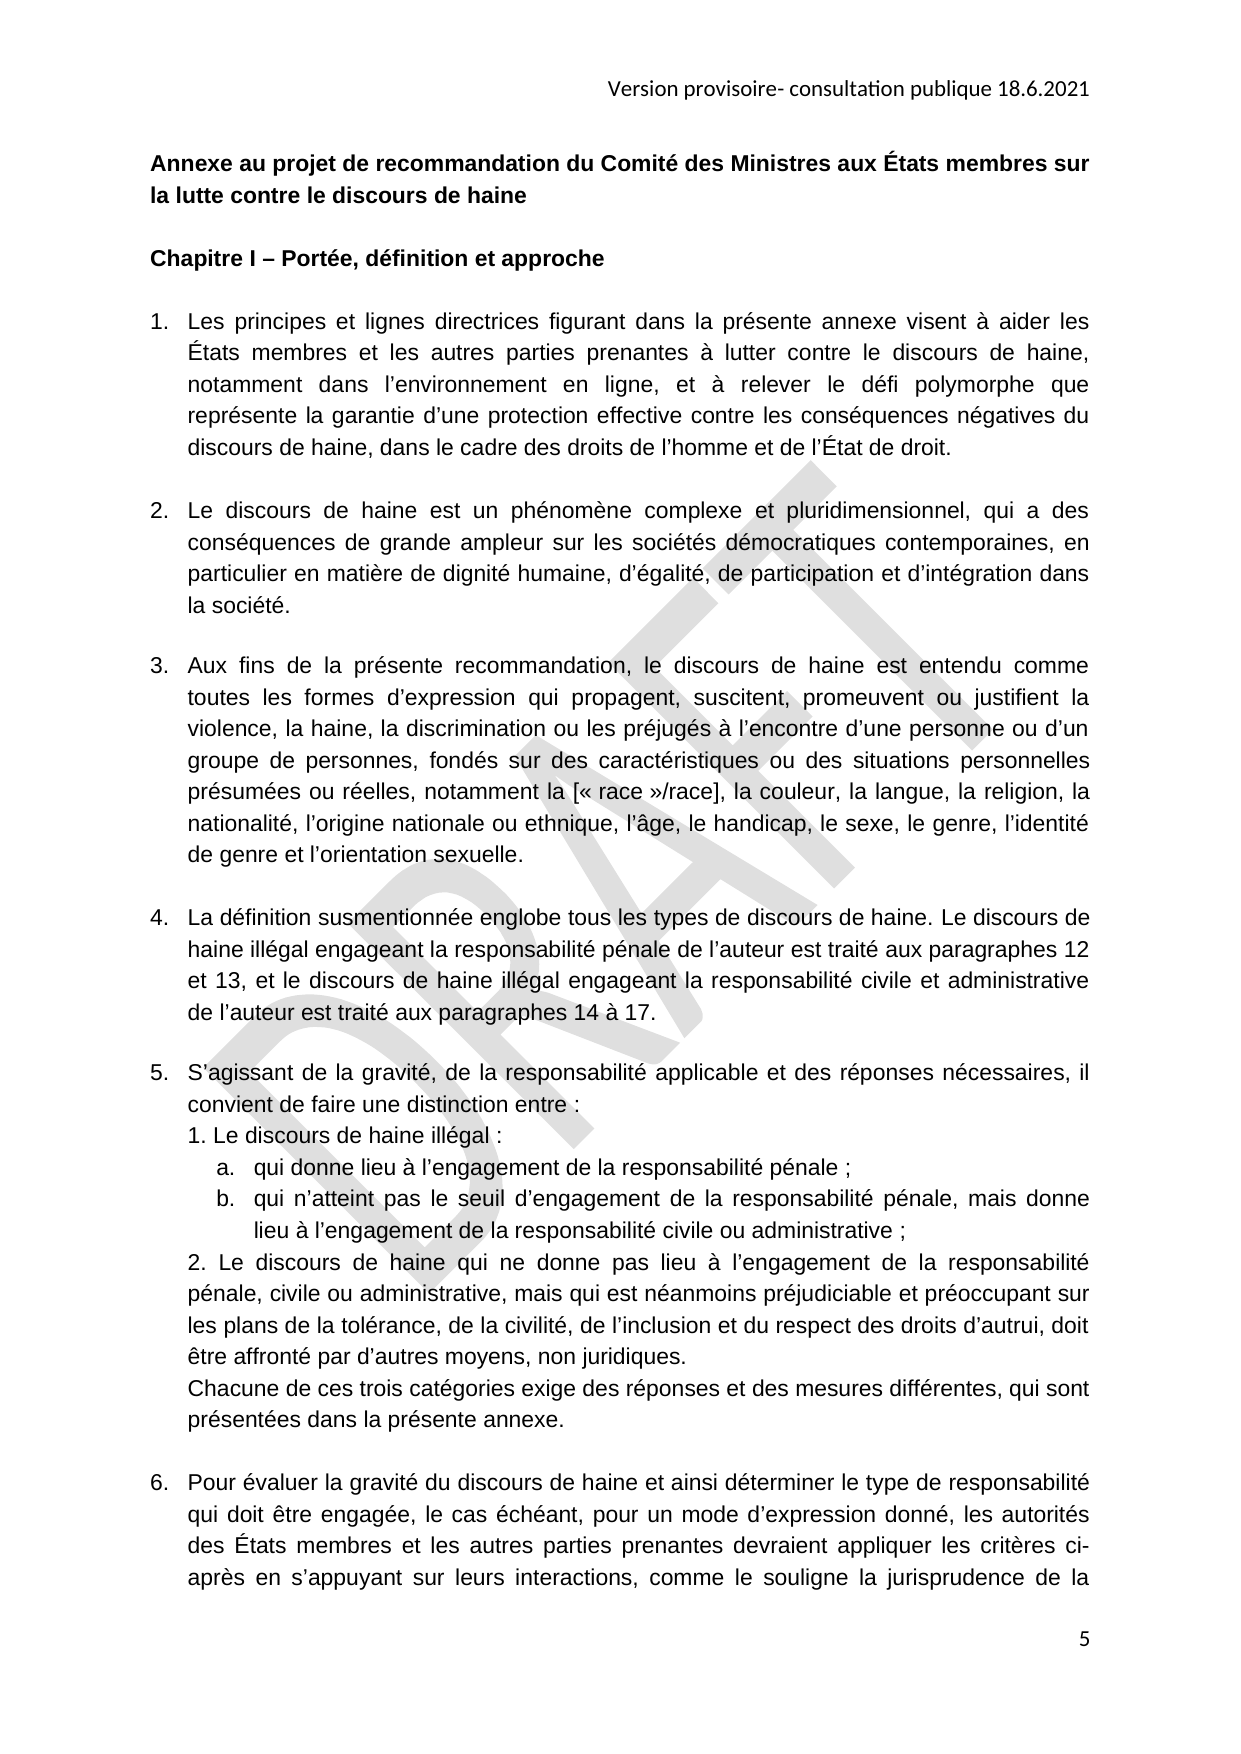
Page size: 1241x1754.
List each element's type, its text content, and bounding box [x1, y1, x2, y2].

list qui donne lieu à l’engagement de la responsabilité pénale ; [216, 1154, 1090, 1180]
list Aux fins de la présente recommandation, le discours de haine est entendu comme toutes les formes d’expression qui propagent, suscitent, promeuvent ou justifient la violence, la haine, la discrimination ou les préjugés à l’encontre d’une personne ou d’un groupe de personnes, fondés sur des caractéristiques ou des situations personnelles présumées ou réelles, notamment la [« race »/race], la couleur, la langue, la religion, la nationalité, l’origine nationale ou ethnique, l’âge, le handicap, le sexe, le genre, l’identité de genre et l’orientation sexuelle. [150, 652, 1090, 868]
list Les principes et lignes directrices figurant dans la présente annexe visent à aider les États membres et les autres parties prenantes à lutter contre le discours de haine, notamment dans l’environnement en ligne, et à relever le défi polymorphe que représente la garantie d’une protection effective contre les conséquences négatives du discours de haine, dans le cadre des droits de l’homme et de l’État de droit. [150, 308, 1090, 460]
text 2. Le discours de haine qui ne donne pas lieu à l’engagement de la responsabilité pénale, civile ou administrative, mais qui est néanmoins préjudiciable et préoccupant sur les plans de la tolérance, de la civilité, de l’inclusion et du respect des droits d’autrui, doit être affronté par d’autres moyens, non juridiques. [187, 1248, 1090, 1369]
list qui n’atteint pas le seuil d’engagement de la responsabilité pénale, mais donne lieu à l’engagement de la responsabilité civile ou administrative ; [216, 1185, 1090, 1243]
text Chapitre I – Portée, définition et approche [150, 245, 1090, 271]
list S’agissant de la gravité, de la responsabilité applicable et des réponses nécessaires, il convient de faire une distinction entre : [150, 1059, 1090, 1117]
text Chacune de ces trois catégories exige des réponses et des mesures différentes, qui sont présentées dans la présente annexe. [187, 1375, 1090, 1433]
text Annexe au projet de recommandation du Comité des Ministres aux États membres sur la lutte contre le discours de haine [150, 150, 1090, 208]
list Le discours de haine est un phénomène complexe et pluridimensionnel, qui a des conséquences de grande ampleur sur les sociétés démocratiques contemporaines, en particulier en matière de dignité humaine, d’égalité, de participation et d’intégration dans la société. [150, 497, 1090, 618]
list La définition susmentionnée englobe tous les types de discours de haine. Le discours de haine illégal engageant la responsabilité pénale de l’auteur est traité aux paragraphes 12 et 13, et le discours de haine illégal engageant la responsabilité civile et administrative de l’auteur est traité aux paragraphes 14 à 17. [150, 904, 1090, 1025]
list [150, 1469, 1090, 1590]
text 1. Le discours de haine illégal : [150, 1122, 1090, 1148]
